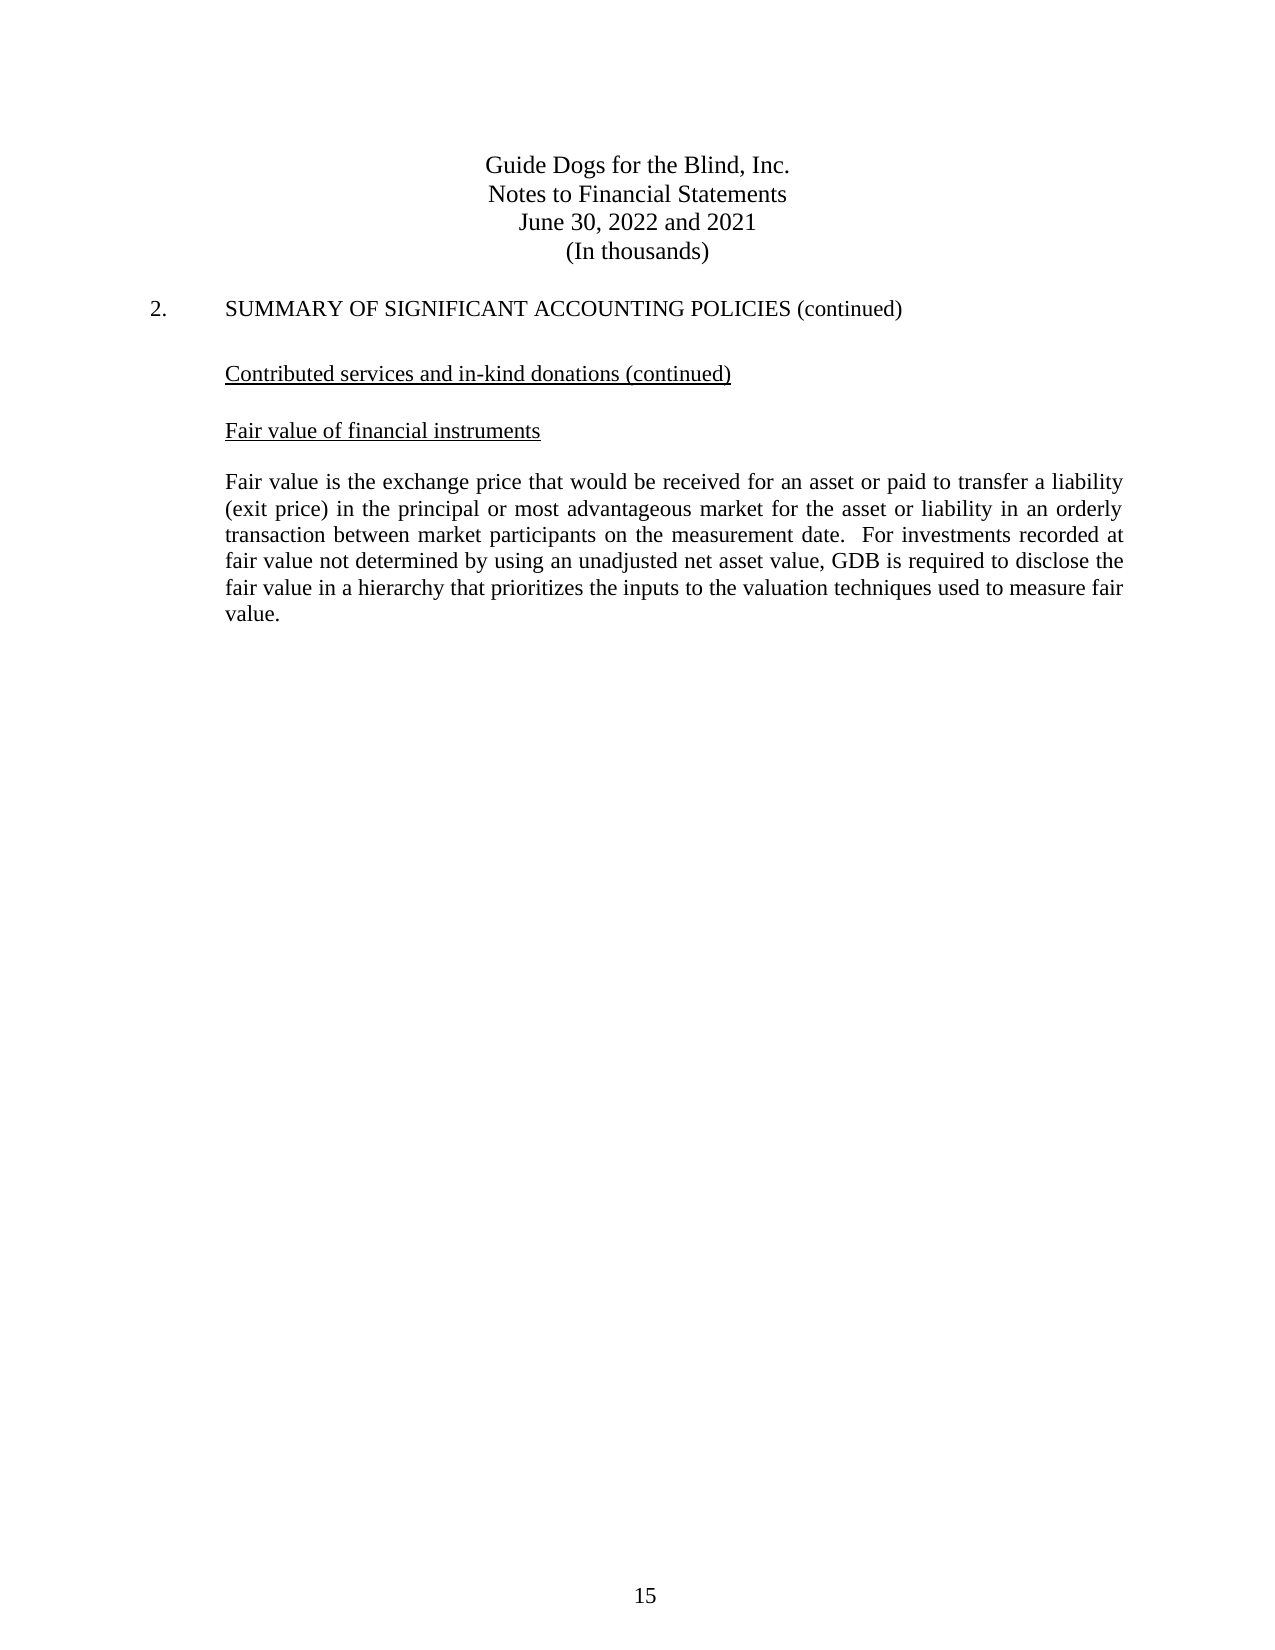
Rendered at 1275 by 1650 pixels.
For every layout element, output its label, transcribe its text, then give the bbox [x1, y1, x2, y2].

text Fair value is the exchange price that would be received for an asset or paid to transfer a liability (exit price) in the principal or most advantageous market for the asset or liability in an orderly transaction between market participants on the measurement date. For investments recorded at fair value not determined by using an unadjusted net asset value, GDB is required to disclose the fair value in a hierarchy that prioritizes the inputs to the valuation techniques used to measure fair value. [150, 468, 1125, 626]
table_header Fair value of financial instruments [150, 387, 1275, 443]
